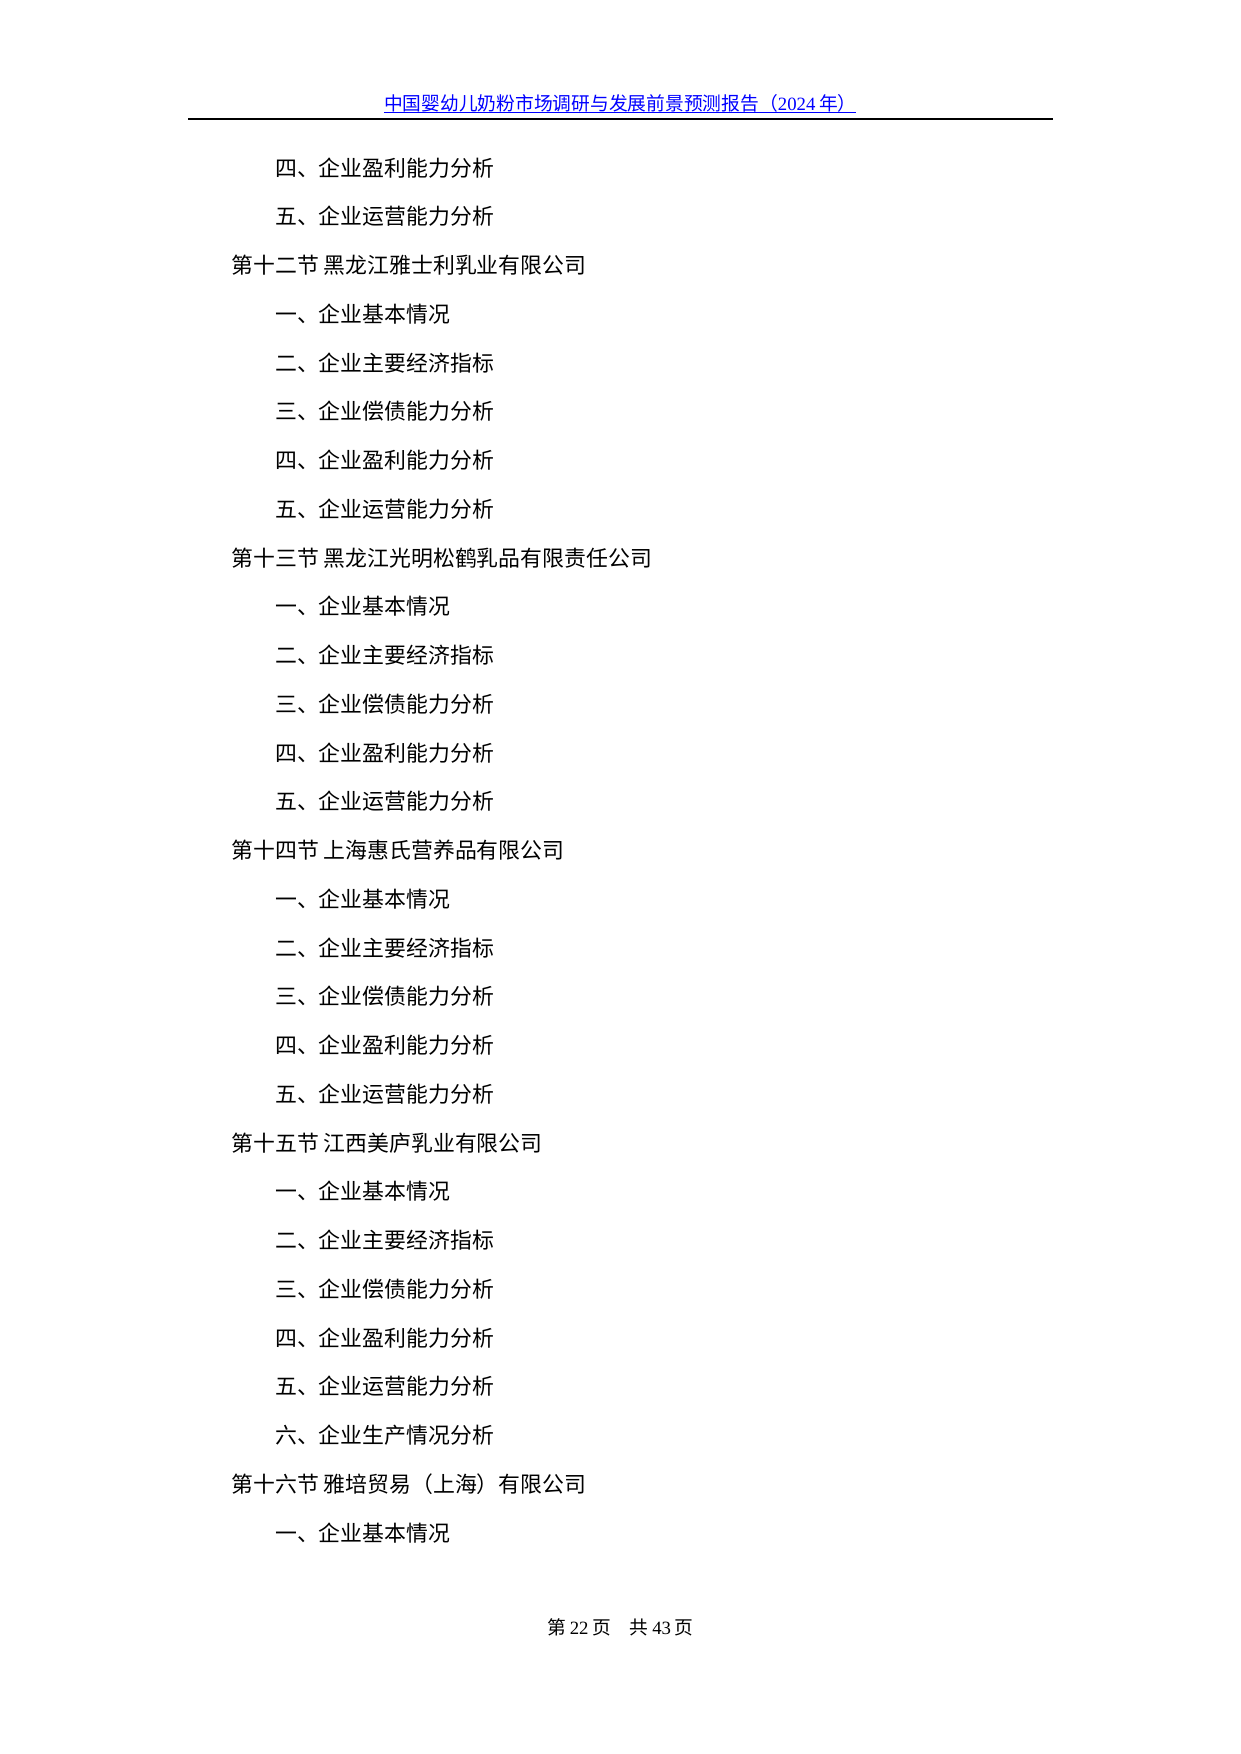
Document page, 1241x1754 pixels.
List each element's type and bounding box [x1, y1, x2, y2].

text [187, 150, 1053, 1548]
